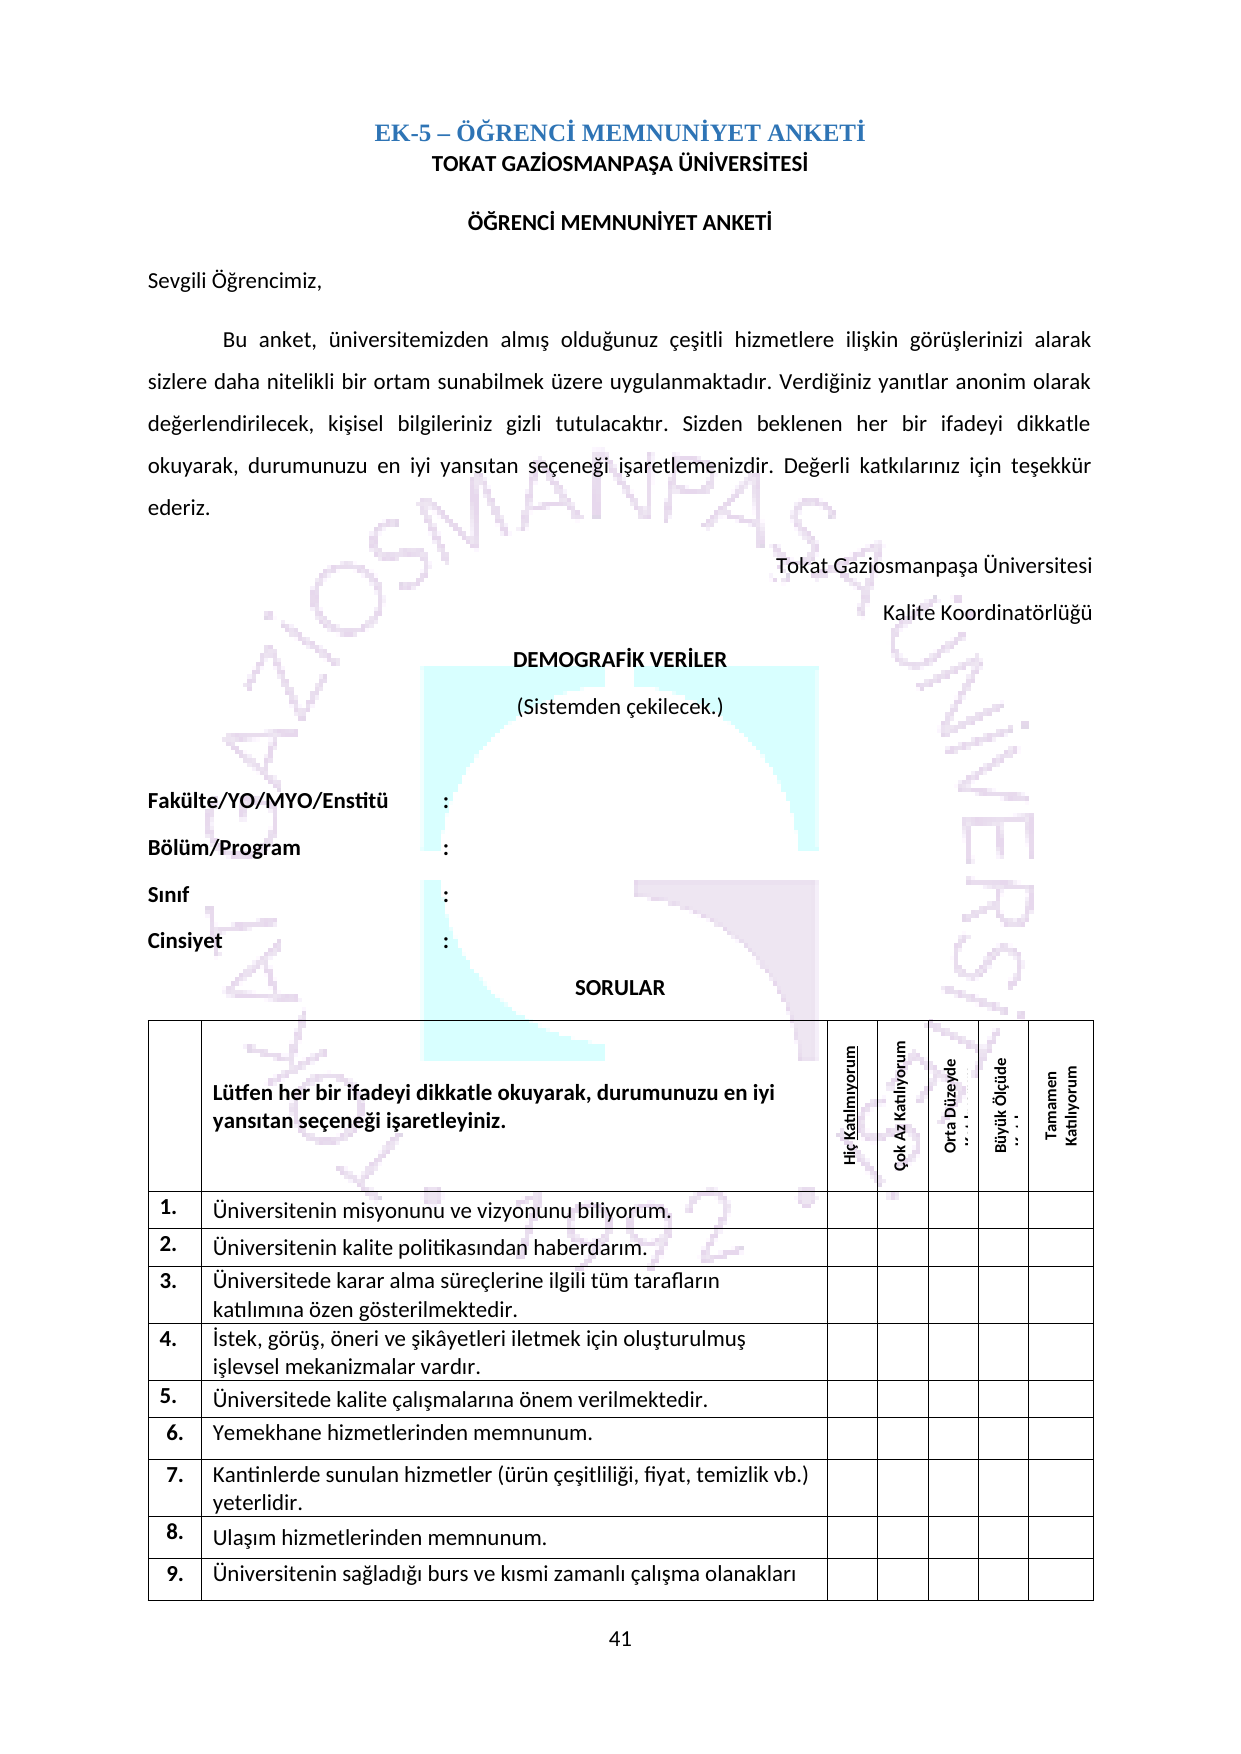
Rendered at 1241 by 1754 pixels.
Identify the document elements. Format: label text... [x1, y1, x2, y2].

table_cell [1029, 1559, 1093, 1599]
text Bölüm/Program : [148, 833, 1093, 861]
table_cell [929, 1381, 978, 1417]
table_cell [929, 1267, 978, 1323]
text Bu anket, üniversitemizden almış olduğunuz çeşitli hizmetlere ilişkin görüşlerinizi alarak sizlere daha nitelikli bir ortam sunabilmek üzere uygulanmaktadır. Verdiğiniz yanıtlar anonim olarak değerlendirilecek, kişisel bilgileriniz gizli tutulacaktır. Sizden beklenen her bir ifadeyi dikkatle okuyarak, durumunuzu en iyi yansıtan seçeneği işaretlemenizdir. Değerli katkılarınız için teşekkür ederiz. [148, 325, 1093, 521]
table_cell [1029, 1517, 1093, 1558]
table_cell Üniversitenin misyonunu ve vizyonunu biliyorum. [202, 1192, 827, 1228]
table_header Tamamen Katılıyorum [1029, 1021, 1093, 1191]
table_cell [878, 1381, 928, 1417]
table_cell 1. [149, 1192, 201, 1228]
table_cell [929, 1418, 978, 1459]
table_cell 9. [149, 1559, 201, 1599]
table_cell [828, 1460, 877, 1516]
text SORULAR [148, 973, 1093, 1002]
table_cell Üniversitenin kalite politikasından haberdarım. [202, 1229, 827, 1266]
text Kalite Koordinatörlüğü [148, 598, 1093, 627]
table_header Orta Düzeyde Katılıyorum [929, 1021, 978, 1191]
table_cell [878, 1418, 928, 1459]
table_cell [1029, 1418, 1093, 1459]
text (Sistemden çekilecek.) [148, 692, 1093, 720]
table_header Çok Az Katılıyorum [878, 1021, 928, 1191]
table_cell [979, 1324, 1028, 1380]
table_cell [878, 1267, 928, 1323]
table_cell 7. [149, 1460, 201, 1516]
table_cell [828, 1559, 877, 1599]
text Sınıf : [148, 880, 1093, 908]
table_cell Üniversitede kalite çalışmalarına önem verilmektedir. [202, 1381, 827, 1417]
text ÖĞRENCİ MEMNUNİYET ANKETİ [148, 208, 1093, 236]
table_cell [979, 1559, 1028, 1599]
table_cell 2. [149, 1229, 201, 1266]
table_cell [878, 1559, 928, 1599]
table_cell [979, 1381, 1028, 1417]
text Tokat Gaziosmanpaşa Üniversitesi [148, 552, 1093, 580]
table_cell [878, 1229, 928, 1266]
table_cell [929, 1324, 978, 1380]
table_cell [878, 1460, 928, 1516]
text DEMOGRAFİK VERİLER [148, 645, 1093, 673]
table_cell [1029, 1192, 1093, 1228]
table_cell [828, 1324, 877, 1380]
text Fakülte/YO/MYO/Enstitü : [148, 786, 1093, 814]
table_cell [1029, 1229, 1093, 1266]
table_cell [1029, 1267, 1093, 1323]
table_header Büyük Ölçüde Katılıyorum [979, 1021, 1028, 1191]
table_cell [929, 1229, 978, 1266]
table_cell 3. [149, 1267, 201, 1323]
table_cell [1029, 1324, 1093, 1380]
table_cell Yemekhane hizmetlerinden memnunum. [202, 1418, 827, 1459]
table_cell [202, 1559, 827, 1599]
table_cell [828, 1418, 877, 1459]
table_cell Ulaşım hizmetlerinden memnunum. [202, 1517, 827, 1558]
table_cell [979, 1192, 1028, 1228]
table_cell [1029, 1460, 1093, 1516]
table_cell Üniversitede karar alma süreçlerine ilgili tüm tarafların katılımına özen gösterilmektedir. [202, 1267, 827, 1323]
table_cell [929, 1517, 978, 1558]
table_cell [878, 1517, 928, 1558]
table_cell 8. [149, 1517, 201, 1558]
table_cell [828, 1267, 877, 1323]
table_cell [878, 1324, 928, 1380]
text Sevgili Öğrencimiz, [148, 266, 1093, 294]
table_cell [979, 1267, 1028, 1323]
table_header Lütfen her bir ifadeyi dikkatle okuyarak, durumunuzu en iyi yansıtan seçeneği işaretleyiniz. [202, 1021, 827, 1191]
table_cell [979, 1418, 1028, 1459]
table_header [149, 1021, 201, 1191]
table_cell İstek, görüş, öneri ve şikâyetleri iletmek için oluşturulmuş işlevsel mekanizmalar vardır. [202, 1324, 827, 1380]
table_cell Kantinlerde sunulan hizmetler (ürün çeşitliliği, fiyat, temizlik vb.) yeterlidir. [202, 1460, 827, 1516]
table_cell [929, 1559, 978, 1599]
table_cell 6. [149, 1418, 201, 1459]
table_cell [828, 1381, 877, 1417]
table_cell [929, 1192, 978, 1228]
table_cell [828, 1192, 877, 1228]
table_cell [979, 1517, 1028, 1558]
table_cell [979, 1460, 1028, 1516]
table_cell [929, 1460, 978, 1516]
text TOKAT GAZİOSMANPAŞA ÜNİVERSİTESİ [148, 149, 1093, 177]
text Cinsiyet : [148, 927, 1093, 955]
table_cell [1029, 1381, 1093, 1417]
subtitle EK-5 – ÖĞRENCİ MEMNUNİYET ANKETİ [148, 118, 1093, 147]
table_header Hiç Katılmıyorum [828, 1021, 877, 1191]
table_cell [828, 1229, 877, 1266]
table_cell [828, 1517, 877, 1558]
table_cell 5. [149, 1381, 201, 1417]
table_cell [878, 1192, 928, 1228]
table_cell 4. [149, 1324, 201, 1380]
table_cell [979, 1229, 1028, 1266]
